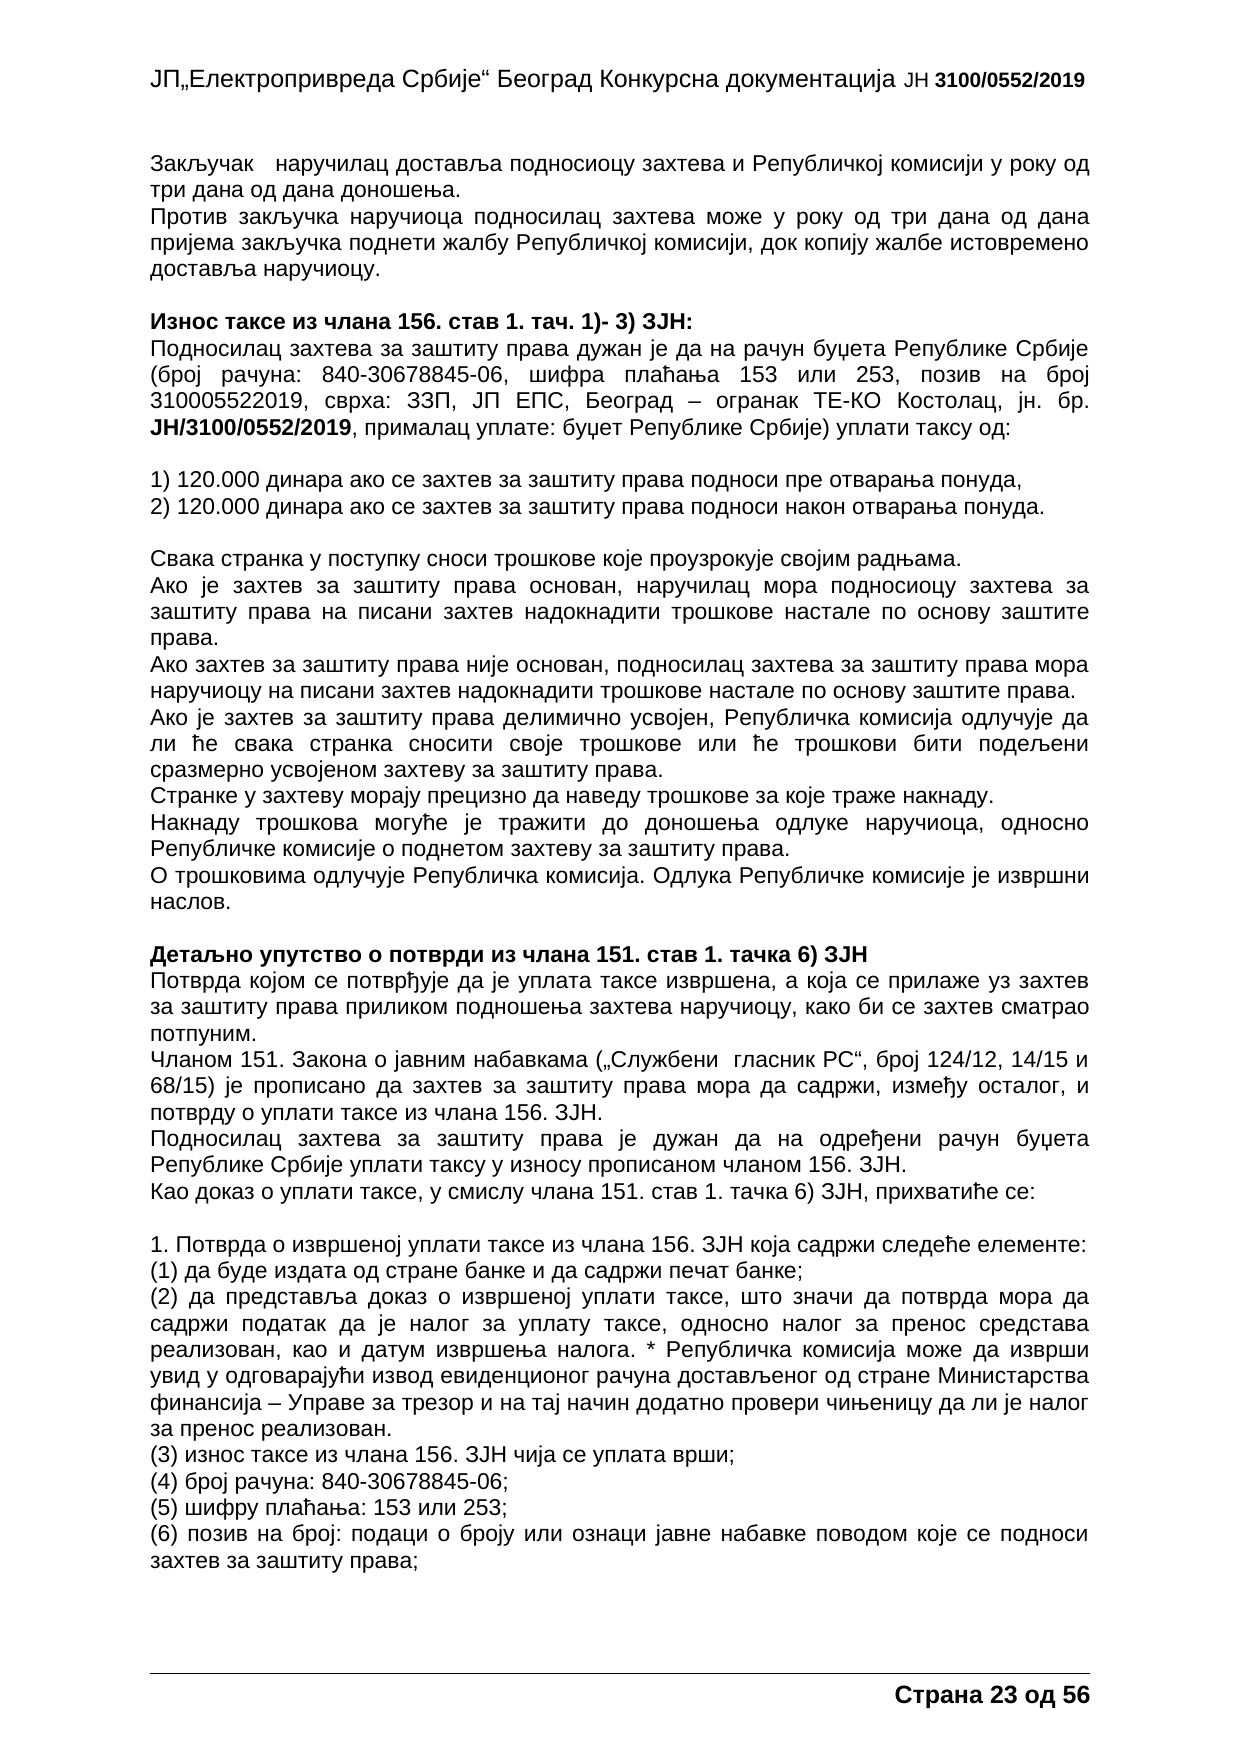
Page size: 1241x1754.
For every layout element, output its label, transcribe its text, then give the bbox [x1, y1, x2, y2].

text (5) шифру плаћања: 153 или 253; [150, 1494, 1090, 1520]
text (1) да буде издата од стране банке и да садржи печат банке; [150, 1257, 1090, 1283]
text Против закључка наручиоца подносилац захтева може у року од три дана од дана пријема закључка поднети жалбу Републичкој комисији, док копију жалбе истовремено доставља наручиоцу. [150, 203, 1090, 282]
text Закључак наручилац доставља подносиоцу захтева и Републичкој комисији у року од три дана од дана доношења. [150, 150, 1090, 203]
text О трошковима одлучује Републичка комисија. Одлука Републичке комисије је извршни наслов. [150, 862, 1090, 914]
text Ако захтев за заштиту права није основан, подносилац захтева за заштиту права мора наручиоцу на писани захтев надокнадити трошкове настале по основу заштите права. [150, 651, 1090, 703]
text Потврда којом се потврђује да је уплата таксе извршена, а која се прилаже уз захтев за заштиту права приликом подношења захтева наручиоцу, како би се захтев сматрао потпуним. [150, 967, 1090, 1046]
text (6) позив на број: подаци о броју или ознаци јавне набавке поводом које се подноси захтев за заштиту права; [150, 1520, 1090, 1573]
text Као доказ о уплати таксе, у смислу члана 151. став 1. тачка 6) ЗЈН, прихватиће се: [150, 1178, 1090, 1204]
text 2) 120.000 динара ако се захтев за заштиту права подноси након отварања понуда. [150, 493, 1090, 519]
text Подносилац захтева за заштиту права дужан је да на рачун буџета Републике Србије (број рачуна: 840-30678845-06, шифра плаћања 153 или 253, позив на број 310005522019, сврха: ЗЗП, ЈП ЕПС, Београд – огранак ТЕ-КО Костолац, јн. бр. ЈН/3100/0552/2019, прималац уплате: буџет Републике Србије) уплати таксу од: [150, 334, 1090, 440]
text (2) да представља доказ о извршеној уплати таксе, што значи да потврда мора да садржи податак да је налог за уплату таксе, односно налог за пренос средстава реализован, као и датум извршења налога. * Републичка комисија може да изврши увид у одговарајући извод евиденционог рачуна достављеног од стране Министарства финансија – Управе за трезор и на тај начин додатно провери чињеницу да ли је налог за пренос реализован. [150, 1283, 1090, 1441]
text (3) износ таксе из члана 156. ЗЈН чија се уплата врши; [150, 1441, 1090, 1468]
text Износ таксе из члана 156. став 1. тач. 1)- 3) ЗЈН: [150, 308, 1090, 334]
text Подносилац захтева за заштиту права је дужан да на одређени рачун буџета Републике Србије уплати таксу у износу прописаном чланом 156. ЗЈН. [150, 1125, 1090, 1178]
text Накнаду трошкова могуће је тражити до доношења одлуке наручиоца, односно Републичке комисије о поднетом захтеву за заштиту права. [150, 809, 1090, 862]
text Ако је захтев за заштиту права основан, наручилац мора подносиоцу захтева за заштиту права на писани захтев надокнадити трошкове настале по основу заштите права. [150, 572, 1090, 651]
text (4) број рачуна: 840-30678845-06; [150, 1468, 1090, 1494]
text 1. Потврда о извршеној уплати таксе из члана 156. ЗЈН која садржи следеће елементе: [150, 1231, 1090, 1257]
text Странке у захтеву морају прецизно да наведу трошкове за које траже накнаду. [150, 782, 1090, 809]
text Детаљно упутство о потврди из члана 151. став 1. тачка 6) ЗЈН [150, 941, 1090, 967]
text Чланом 151. Закона о јавним набавкама („Службени гласник РС“, број 124/12, 14/15 и 68/15) је прописано да захтев за заштиту права мора да садржи, између осталог, и потврду о уплати таксе из члана 156. ЗЈН. [150, 1046, 1090, 1125]
text Свака странка у поступку сноси трошкове које проузрокује својим радњама. [150, 545, 1090, 572]
text Ако је захтев за заштиту права делимично усвојен, Републичка комисија одлучује да ли ће свака странка сносити своје трошкове или ће трошкови бити подељени сразмерно усвојеном захтеву за заштиту права. [150, 703, 1090, 782]
text 1) 120.000 динара ако се захтев за заштиту права подноси пре отварања понуда, [150, 466, 1090, 493]
